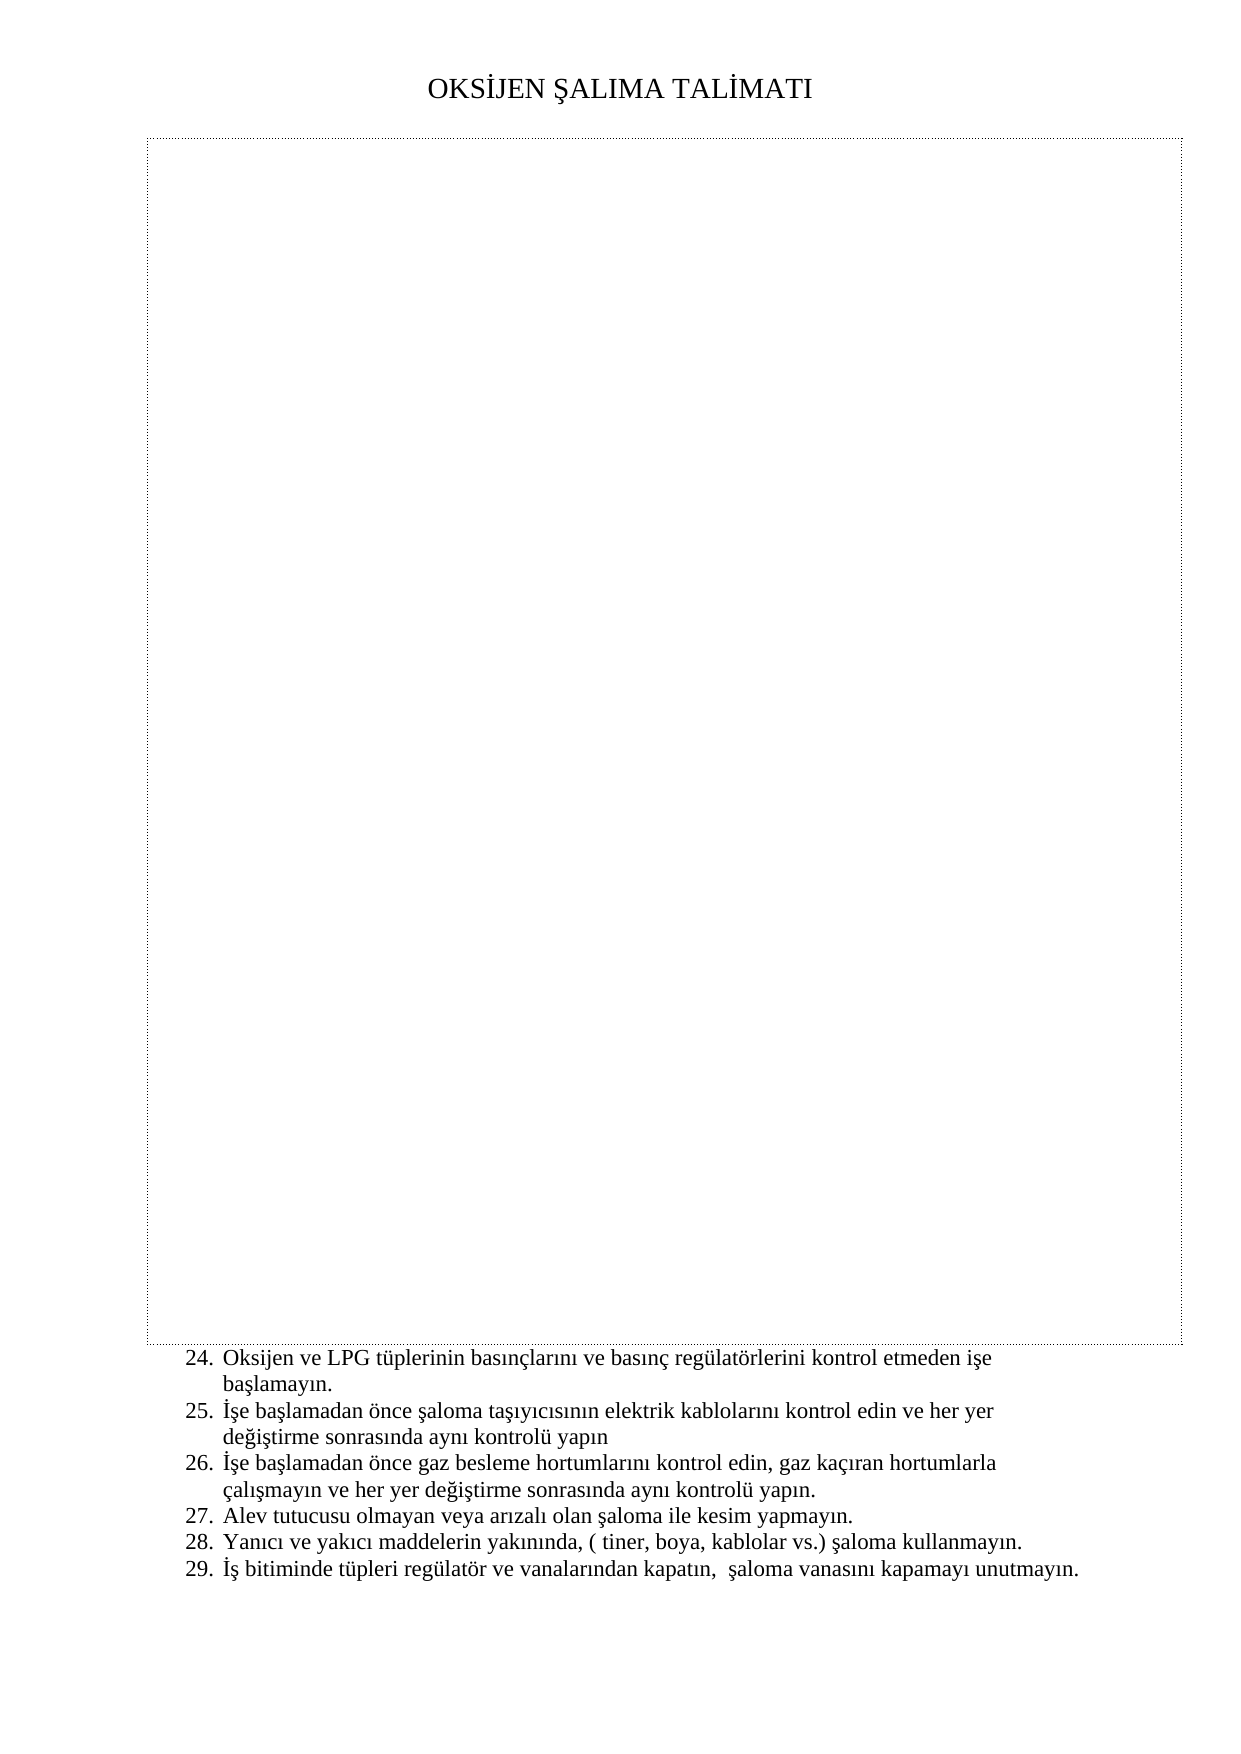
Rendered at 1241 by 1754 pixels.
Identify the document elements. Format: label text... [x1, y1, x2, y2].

list Oksijen ve LPG tüplerinin basınçlarını ve basınç regülatörlerini kontrol etmeden işe başlamayın. [185, 1344, 1093, 1397]
list İşe başlamadan önce şaloma taşıyıcısının elektrik kablolarını kontrol edin ve her yer değiştirme sonrasında aynı kontrolü yapın [185, 1397, 1063, 1449]
list Yanıcı ve yakıcı maddelerin yakınında, ( tiner, boya, kablolar vs.) şaloma kullanmayın. [185, 1528, 1078, 1555]
list İş bitiminde tüpleri regülatör ve vanalarından kapatın, şaloma vanasını kapamayı unutmayın. [185, 1555, 1092, 1581]
list İşe başlamadan önce gaz besleme hortumlarını kontrol edin, gaz kaçıran hortumlarla çalışmayın ve her yer değiştirme sonrasında aynı kontrolü yapın. [185, 1449, 1063, 1502]
list Alev tutucusu olmayan veya arızalı olan şaloma ile kesim yapmayın. [185, 1502, 1063, 1528]
